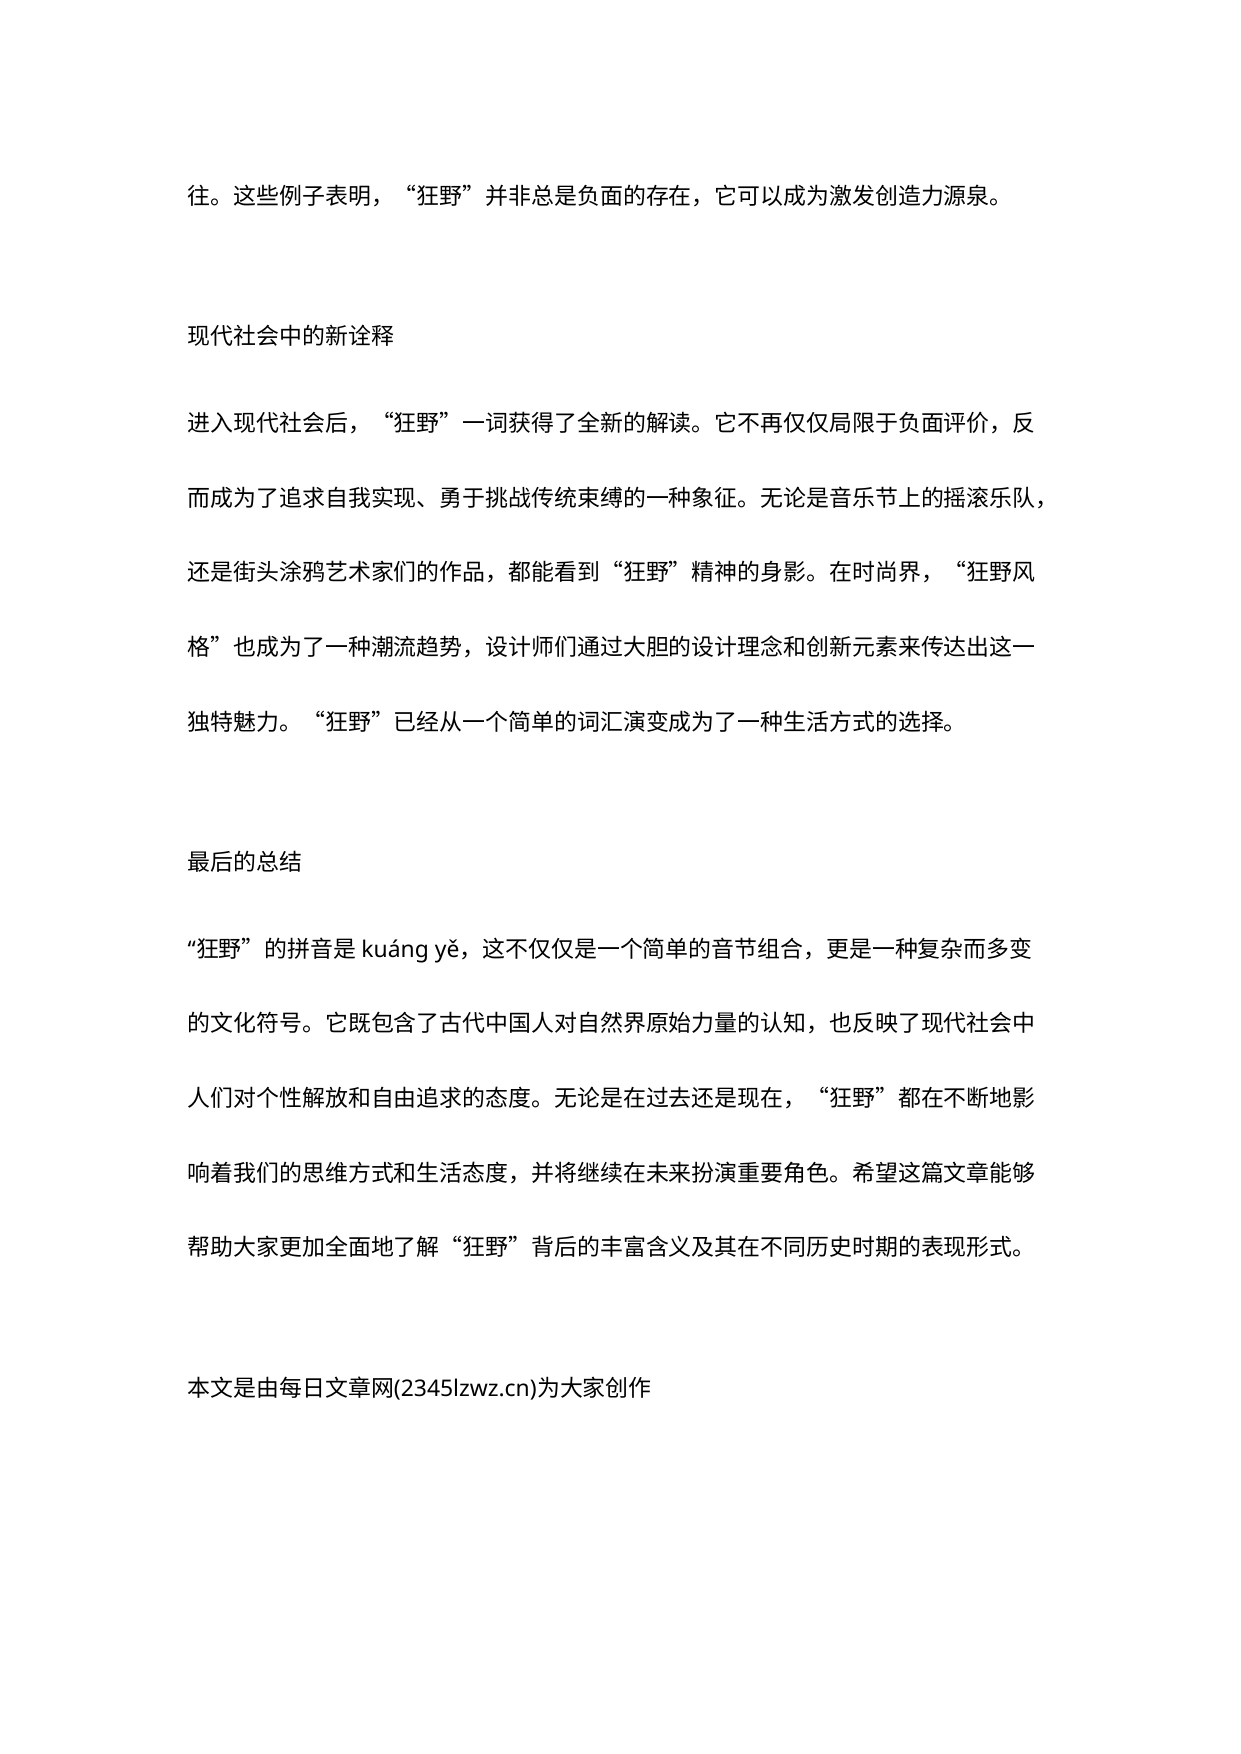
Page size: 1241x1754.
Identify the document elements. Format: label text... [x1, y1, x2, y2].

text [187, 162, 1053, 227]
text 最后的总结 [187, 828, 1053, 893]
text 现代社会中的新诠释 [187, 302, 1053, 367]
text “狂野”的拼音是 kuáng yě，这不仅仅是一个简单的音节组合，更是一种复杂而多变的文化符号。它既包含了古代中国人对自然界原始力量的认知，也反映了现代社会中人们对个性解放和自由追求的态度。无论是在过去还是现在，“狂野”都在不断地影响着我们的思维方式和生活态度，并将继续在未来扮演重要角色。希望这篇文章能够帮助大家更加全面地了解“狂野”背后的丰富含义及其在不同历史时期的表现形式。 [187, 915, 1053, 1278]
text 进入现代社会后，“狂野”一词获得了全新的解读。它不再仅仅局限于负面评价，反而成为了追求自我实现、勇于挑战传统束缚的一种象征。无论是音乐节上的摇滚乐队，还是街头涂鸦艺术家们的作品，都能看到“狂野”精神的身影。在时尚界，“狂野风格”也成为了一种潮流趋势，设计师们通过大胆的设计理念和创新元素来传达出这一独特魅力。“狂野”已经从一个简单的词汇演变成为了一种生活方式的选择。 [187, 389, 1053, 753]
text 本文是由每日文章网(2345lzwz.cn)为大家创作 [187, 1354, 1053, 1419]
